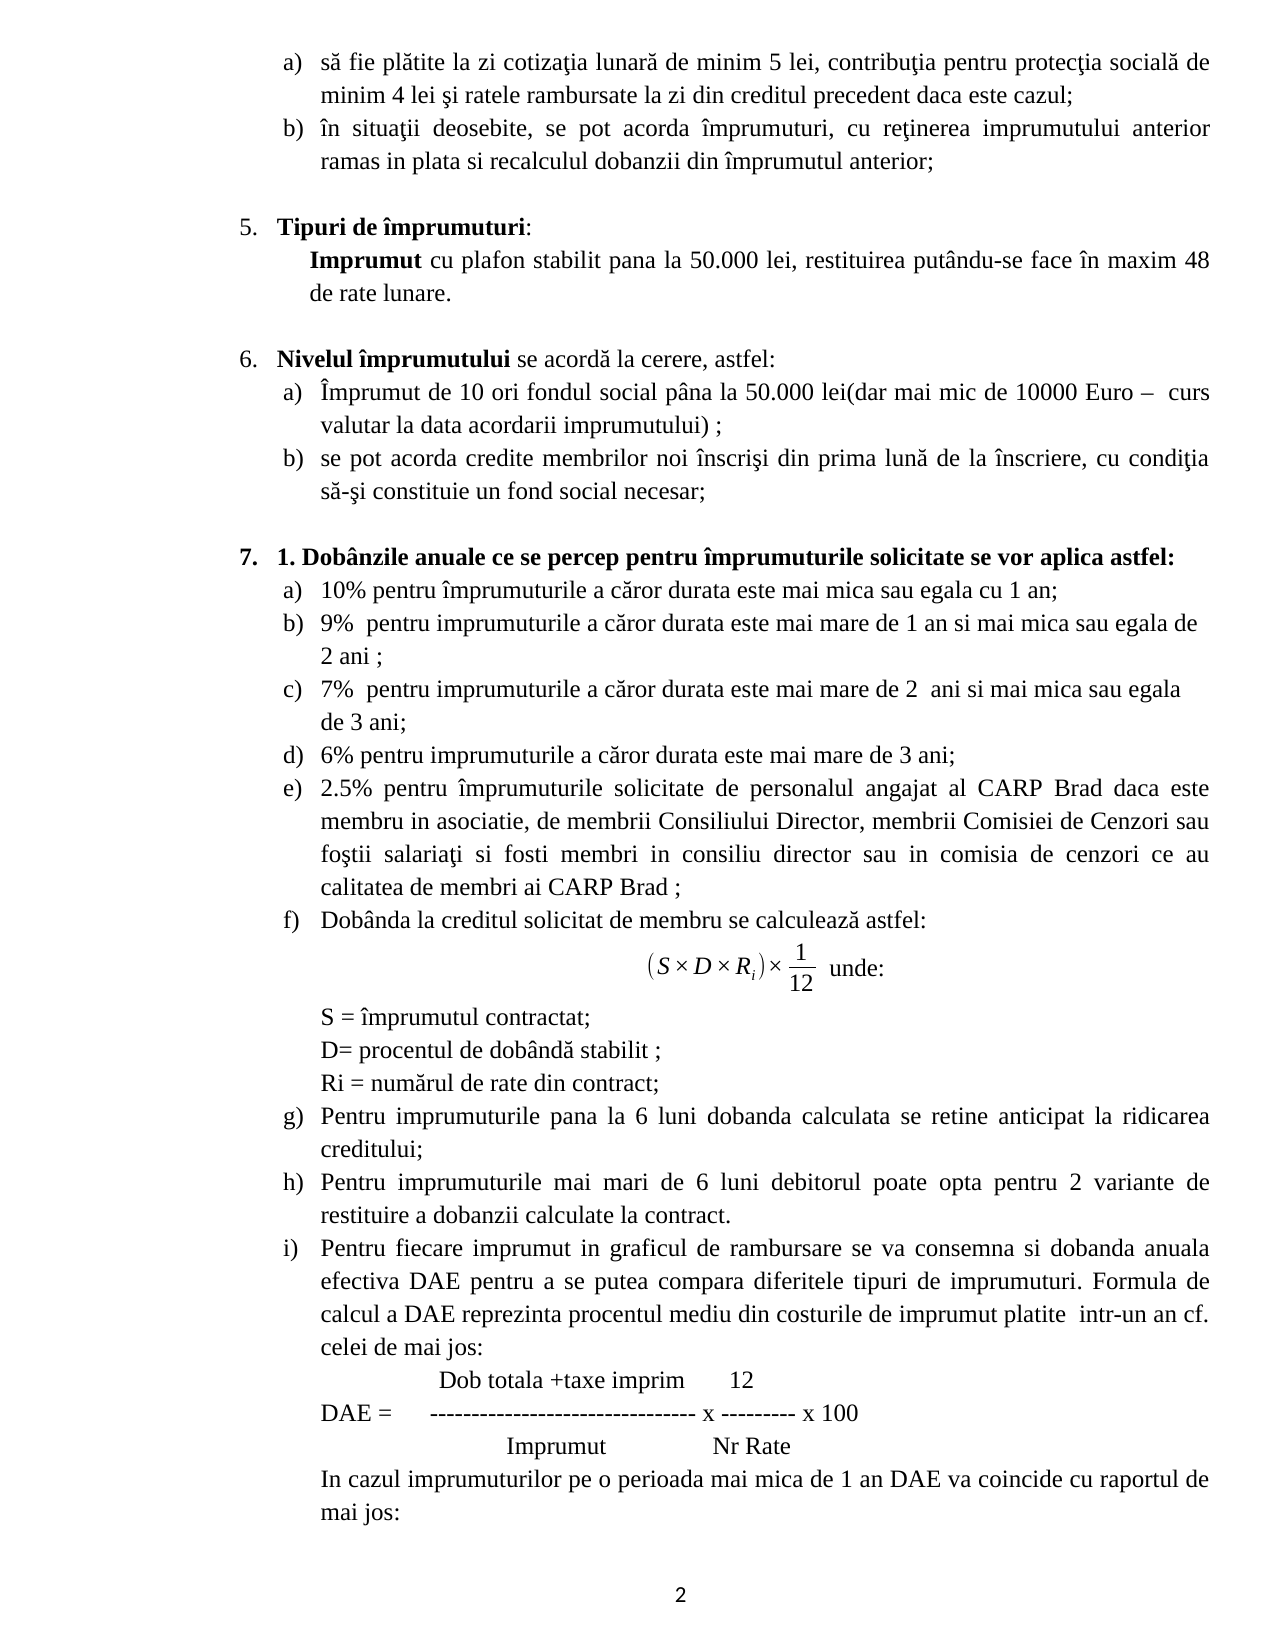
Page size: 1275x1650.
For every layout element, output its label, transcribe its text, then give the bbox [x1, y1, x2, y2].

list Dob totala +taxe imprim 12 [320, 1365, 1211, 1394]
list Tipuri de împrumuturi: [239, 212, 1211, 241]
list Ri = numărul de rate din contract; [320, 1068, 1211, 1096]
list Pentru imprumuturile pana la 6 luni dobanda calculata se retine anticipat la ridicarea creditului; [283, 1101, 1211, 1162]
list DAE = -------------------------------- x --------- x 100 [320, 1398, 1211, 1427]
list 1. Dobânzile anuale ce se percep pentru împrumuturile solicitate se vor aplica astfel: [239, 542, 1211, 571]
list se pot acorda credite membrilor noi înscrişi din prima lună de la înscriere, cu condiţia să-şi constituie un fond social necesar; [283, 443, 1211, 505]
list Nivelul împrumutului se acordă la cerere, astfel: [239, 344, 1211, 373]
list în situaţii deosebite, se pot acorda împrumuturi, cu reţinerea imprumutului anterior ramas in plata si recalculul dobanzii din împrumutul anterior; [283, 113, 1211, 175]
list Pentru imprumuturile mai mari de 6 luni debitorul poate opta pentru 2 variante de restituire a dobanzii calculate la contract. [283, 1167, 1211, 1228]
list In cazul imprumuturilor pe o perioada mai mica de 1 an DAE va coincide cu raportul de mai jos: [320, 1464, 1211, 1526]
list Imprumut cu plafon stabilit pana la 50.000 lei, restituirea putându-se face în maxim 48 de rate lunare. [309, 245, 1211, 307]
list D= procentul de dobândă stabilit ; [320, 1035, 1211, 1063]
list 2.5% pentru împrumuturile solicitate de personalul angajat al CARP Brad daca este membru in asociatie, de membrii Consiliului Director, membrii Comisiei de Cenzori sau foştii salariaţi si fosti membri in consiliu director sau in comisia de cenzori ce au calitatea de membri ai CARP Brad ; [283, 773, 1211, 901]
list S = împrumutul contractat; [320, 1002, 1211, 1030]
list 9% pentru imprumuturile a căror durata este mai mare de 1 an si mai mica sau egala de 2 ani ; [283, 608, 1211, 670]
list Imprumut Nr Rate [320, 1431, 1211, 1460]
list 10% pentru împrumuturile a căror durata este mai mica sau egala cu 1 an; [283, 575, 1211, 604]
list Pentru fiecare imprumut in graficul de rambursare se va consemna si dobanda anuala efectiva DAE pentru a se putea compara diferitele tipuri de imprumuturi. Formula de calcul a DAE reprezinta procentul mediu din costurile de imprumut platite intr-un an cf. celei de mai jos: [283, 1233, 1211, 1361]
list unde: [320, 938, 1211, 997]
list să fie plătite la zi cotizaţia lunară de minim 5 lei, contribuţia pentru protecţia socială de minim 4 lei şi ratele rambursate la zi din creditul precedent daca este cazul; [283, 47, 1211, 109]
list Dobânda la creditul solicitat de membru se calculează astfel: [283, 905, 1211, 934]
list Împrumut de 10 ori fondul social pâna la 50.000 lei(dar mai mic de 10000 Euro – curs valutar la data acordarii imprumutului) ; [283, 377, 1211, 439]
list 6% pentru imprumuturile a căror durata este mai mare de 3 ani; [283, 740, 1211, 769]
list 7% pentru imprumuturile a căror durata este mai mare de 2 ani si mai mica sau egala de 3 ani; [283, 674, 1211, 736]
